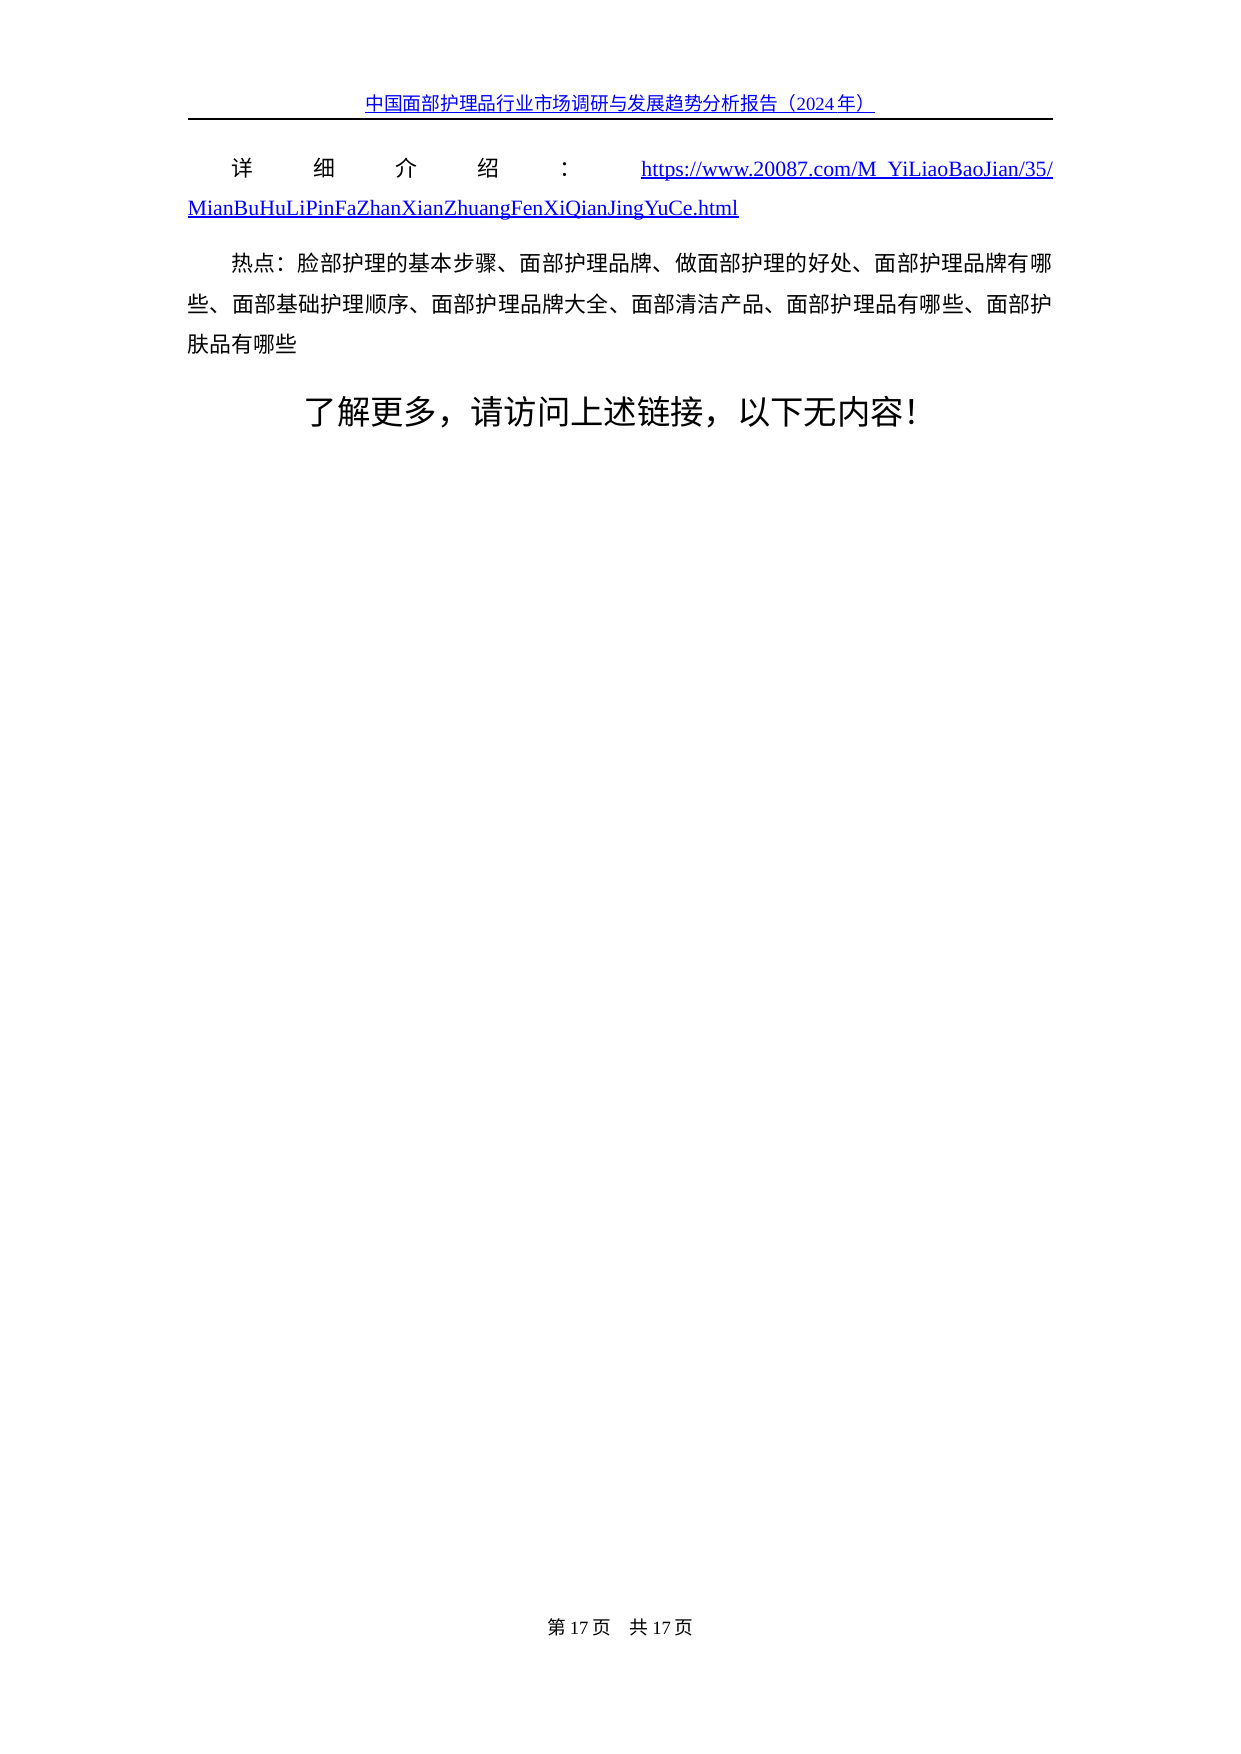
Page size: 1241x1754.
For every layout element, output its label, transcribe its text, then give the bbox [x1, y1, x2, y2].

title 了解更多，请访问上述链接，以下无内容！ [187, 377, 1053, 442]
text 详细介绍：https://www.20087.com/M_YiLiaoBaoJian/35/MianBuHuLiPinFaZhanXianZhuangFenXiQianJingYuCe.html [187, 150, 1053, 223]
text 热点：脸部护理的基本步骤、面部护理品牌、做面部护理的好处、面部护理品牌有哪些、面部基础护理顺序、面部护理品牌大全、面部清洁产品、面部护理品有哪些、面部护肤品有哪些 [187, 246, 1053, 359]
